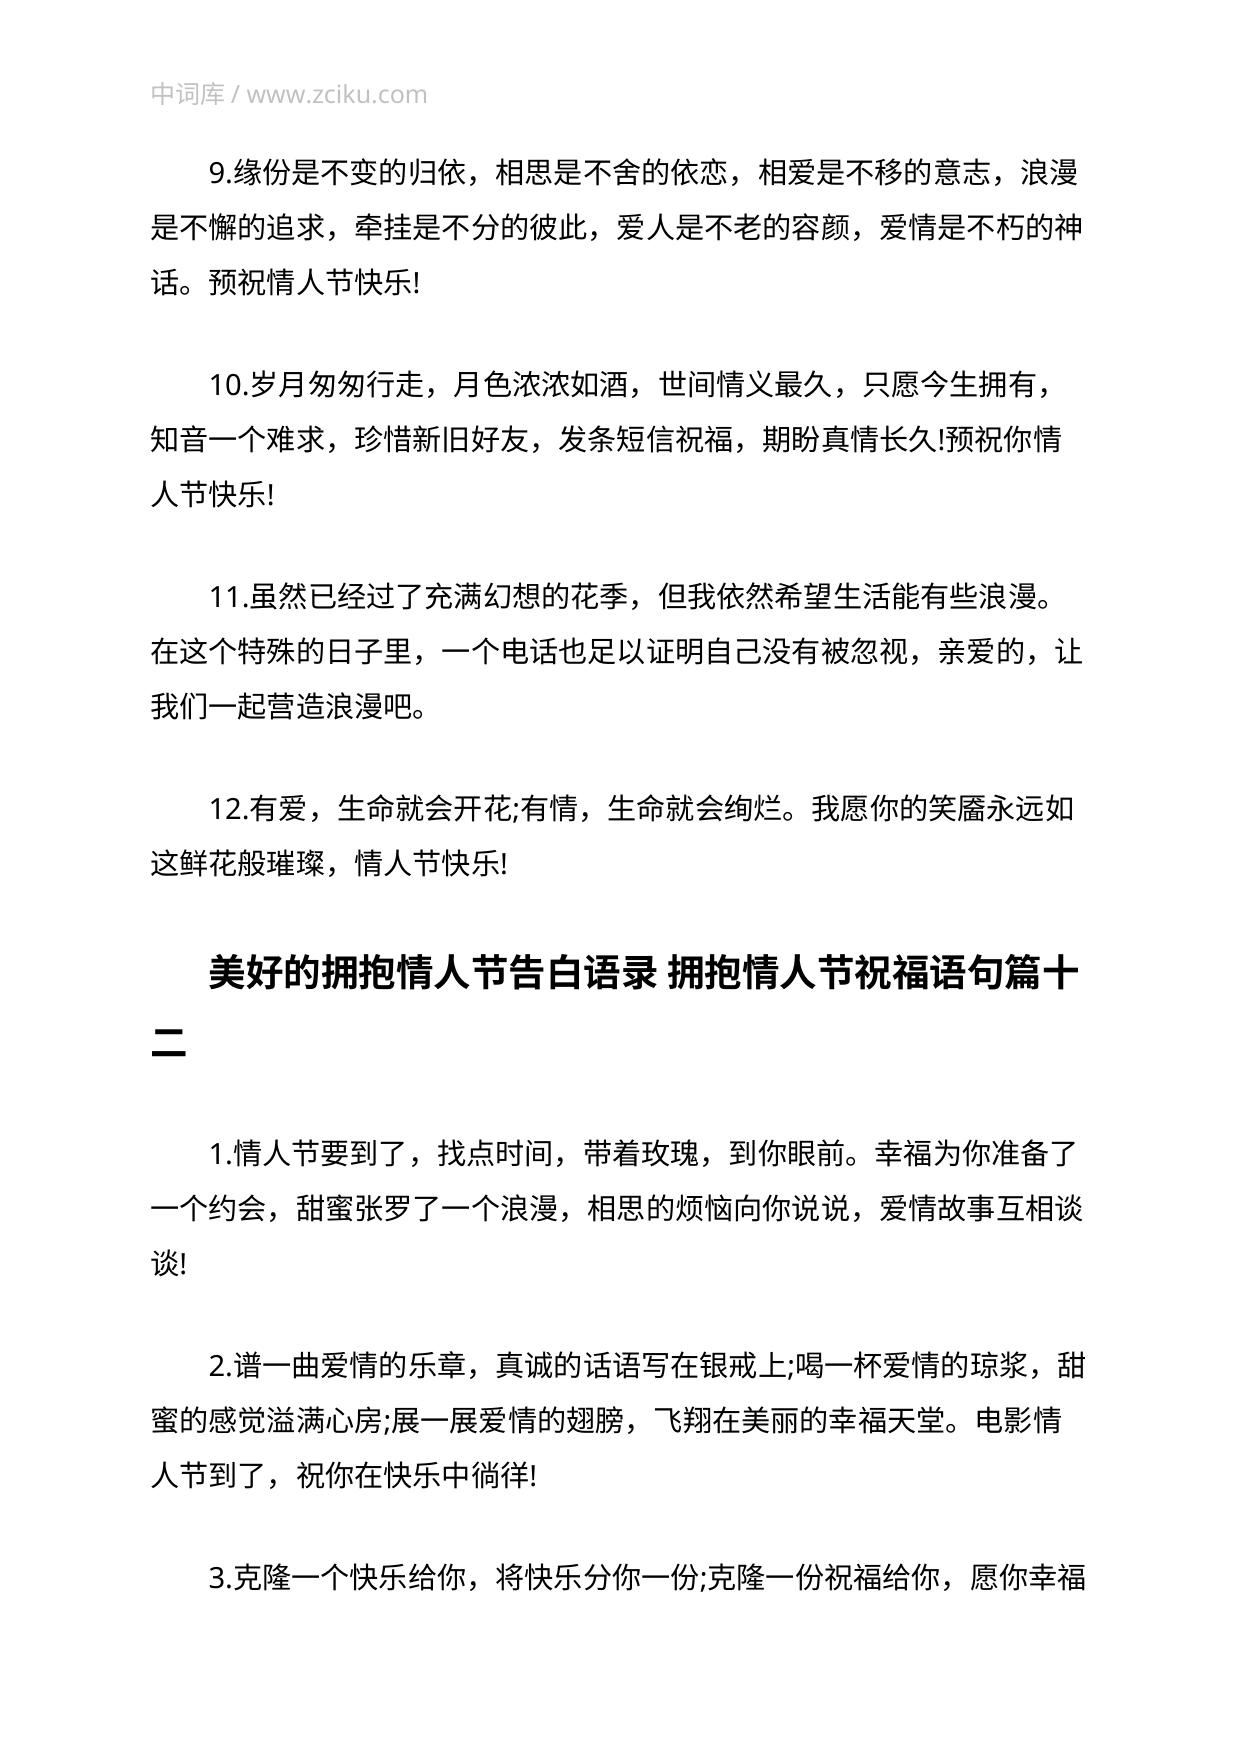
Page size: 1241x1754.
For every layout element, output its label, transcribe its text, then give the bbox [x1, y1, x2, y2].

text 1.情人节要到了，找点时间，带着玫瑰，到你眼前。幸福为你准备了一个约会，甜蜜张罗了一个浪漫，相思的烦恼向你说说，爱情故事互相谈谈! [150, 1130, 1090, 1283]
text 12.有爱，生命就会开花;有情，生命就会绚烂。我愿你的笑靥永远如这鲜花般璀璨，情人节快乐! [150, 786, 1090, 883]
text 2.谱一曲爱情的乐章，真诚的话语写在银戒上;喝一杯爱情的琼浆，甜蜜的感觉溢满心房;展一展爱情的翅膀，飞翔在美丽的幸福天堂。电影情人节到了，祝你在快乐中徜徉! [150, 1342, 1090, 1495]
text 9.缘份是不变的归依，相思是不舍的依恋，相爱是不移的意志，浪漫是不懈的追求，牵挂是不分的彼此，爱人是不老的容颜，爱情是不朽的神话。预祝情人节快乐! [150, 150, 1090, 302]
text 11.虽然已经过了充满幻想的花季，但我依然希望生活能有些浪漫。在这个特殊的日子里，一个电话也足以证明自己没有被忽视，亲爱的，让我们一起营造浪漫吧。 [150, 574, 1090, 726]
text 美好的拥抱情人节告白语录 拥抱情人节祝福语句篇十二 [150, 942, 1090, 1067]
text 10.岁月匆匆行走，月色浓浓如酒，世间情义最久，只愿今生拥有，知音一个难求，珍惜新旧好友，发条短信祝福，期盼真情长久!预祝你情人节快乐! [150, 362, 1090, 514]
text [150, 1554, 1090, 1597]
